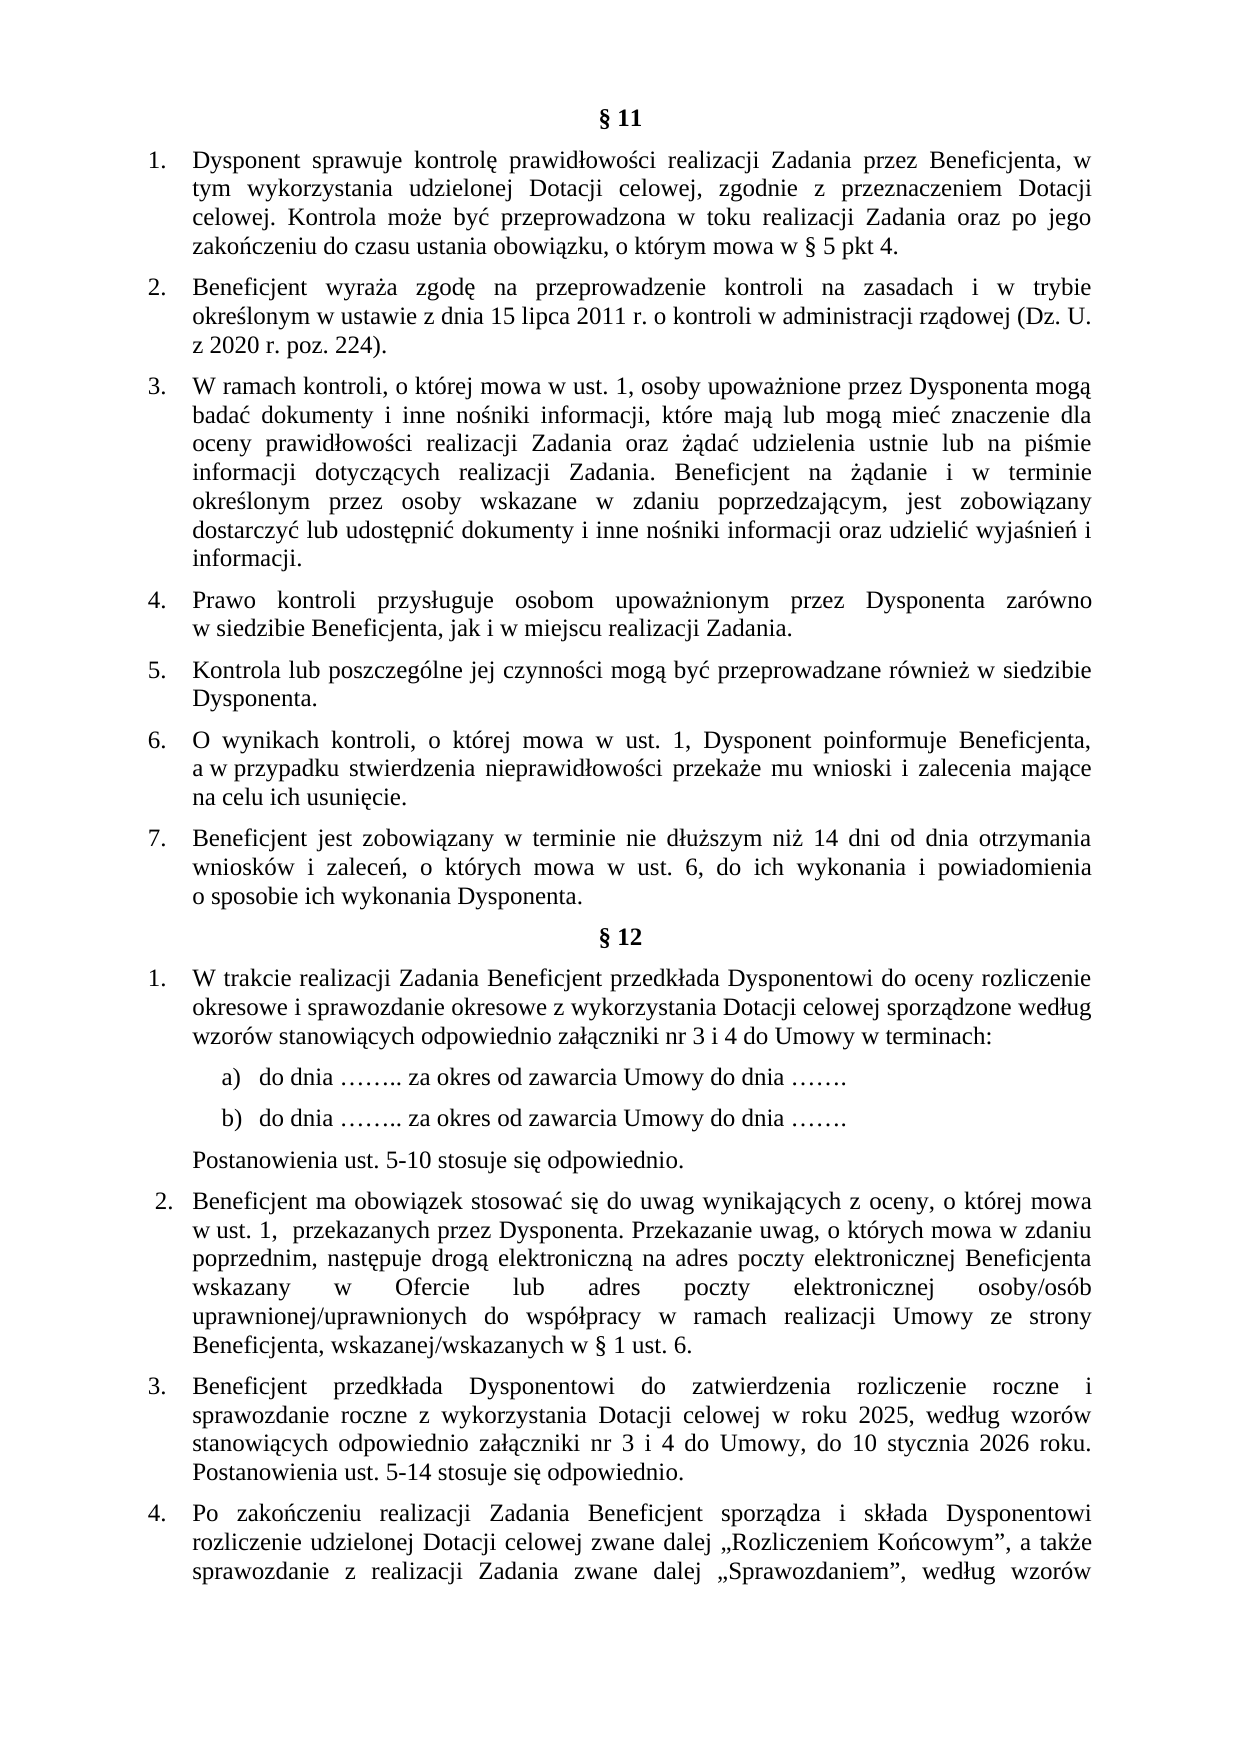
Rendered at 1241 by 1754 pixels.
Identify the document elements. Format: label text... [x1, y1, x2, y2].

list Beneficjent ma obowiązek stosować się do uwag wynikających z oceny, o której mowa w ust. 1, przekazanych przez Dysponenta. Przekazanie uwag, o których mowa w zdaniu poprzednim, następuje drogą elektroniczną na adres poczty elektronicznej Beneficjenta wskazany w Ofercie lub adres poczty elektronicznej osoby/osób uprawnionej/uprawnionych do współpracy w ramach realizacji Umowy ze strony Beneficjenta, wskazanej/wskazanych w § 1 ust. 6. [154, 1186, 1093, 1358]
list Beneficjent wyraża zgodę na przeprowadzenie kontroli na zasadach i w trybie określonym w ustawie z dnia 15 lipca 2011 r. o kontroli w administracji rządowej (Dz. U. z 2020 r. poz. 224). [148, 272, 1093, 358]
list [148, 1498, 1093, 1585]
list O wynikach kontroli, o której mowa w ust. 1, Dysponent poinformuje Beneficjenta, a w przypadku stwierdzenia nieprawidłowości przekaże mu wnioski i zalecenia mające na celu ich usunięcie. [148, 725, 1093, 811]
list W trakcie realizacji Zadania Beneficjent przedkłada Dysponentowi do oceny rozliczenie okresowe i sprawozdanie okresowe z wykorzystania Dotacji celowej sporządzone według wzorów stanowiących odpowiednio załączniki nr 3 i 4 do Umowy w terminach: [148, 963, 1093, 1050]
list do dnia …….. za okres od zawarcia Umowy do dnia ……. [221, 1062, 1093, 1091]
list Kontrola lub poszczególne jej czynności mogą być przeprowadzane również w siedzibie Dysponenta. [148, 655, 1093, 712]
text Postanowienia ust. 5-10 stosuje się odpowiednio. [192, 1145, 1093, 1173]
text § 11 [148, 103, 1093, 132]
list Prawo kontroli przysługuje osobom upoważnionym przez Dysponenta zarówno w siedzibie Beneficjenta, jak i w miejscu realizacji Zadania. [148, 585, 1093, 642]
list Beneficjent przedkłada Dysponentowi do zatwierdzenia rozliczenie roczne i sprawozdanie roczne z wykorzystania Dotacji celowej w roku 2025, według wzorów stanowiących odpowiednio załączniki nr 3 i 4 do Umowy, do 10 stycznia 2026 roku. Postanowienia ust. 5-14 stosuje się odpowiednio. [148, 1371, 1093, 1486]
list W ramach kontroli, o której mowa w ust. 1, osoby upoważnione przez Dysponenta mogą badać dokumenty i inne nośniki informacji, które mają lub mogą mieć znaczenie dla oceny prawidłowości realizacji Zadania oraz żądać udzielenia ustnie lub na piśmie informacji dotyczących realizacji Zadania. Beneficjent na żądanie i w terminie określonym przez osoby wskazane w zdaniu poprzedzającym, jest zobowiązany dostarczyć lub udostępnić dokumenty i inne nośniki informacji oraz udzielić wyjaśnień i informacji. [148, 371, 1093, 572]
text § 12 [148, 922, 1093, 951]
list Dysponent sprawuje kontrolę prawidłowości realizacji Zadania przez Beneficjenta, w tym wykorzystania udzielonej Dotacji celowej, zgodnie z przeznaczeniem Dotacji celowej. Kontrola może być przeprowadzona w toku realizacji Zadania oraz po jego zakończeniu do czasu ustania obowiązku, o którym mowa w § 5 pkt 4. [148, 145, 1093, 260]
list Beneficjent jest zobowiązany w terminie nie dłuższym niż 14 dni od dnia otrzymania wniosków i zaleceń, o których mowa w ust. 6, do ich wykonania i powiadomienia o sposobie ich wykonania Dysponenta. [148, 823, 1093, 910]
list do dnia …….. za okres od zawarcia Umowy do dnia ……. [221, 1103, 1093, 1132]
